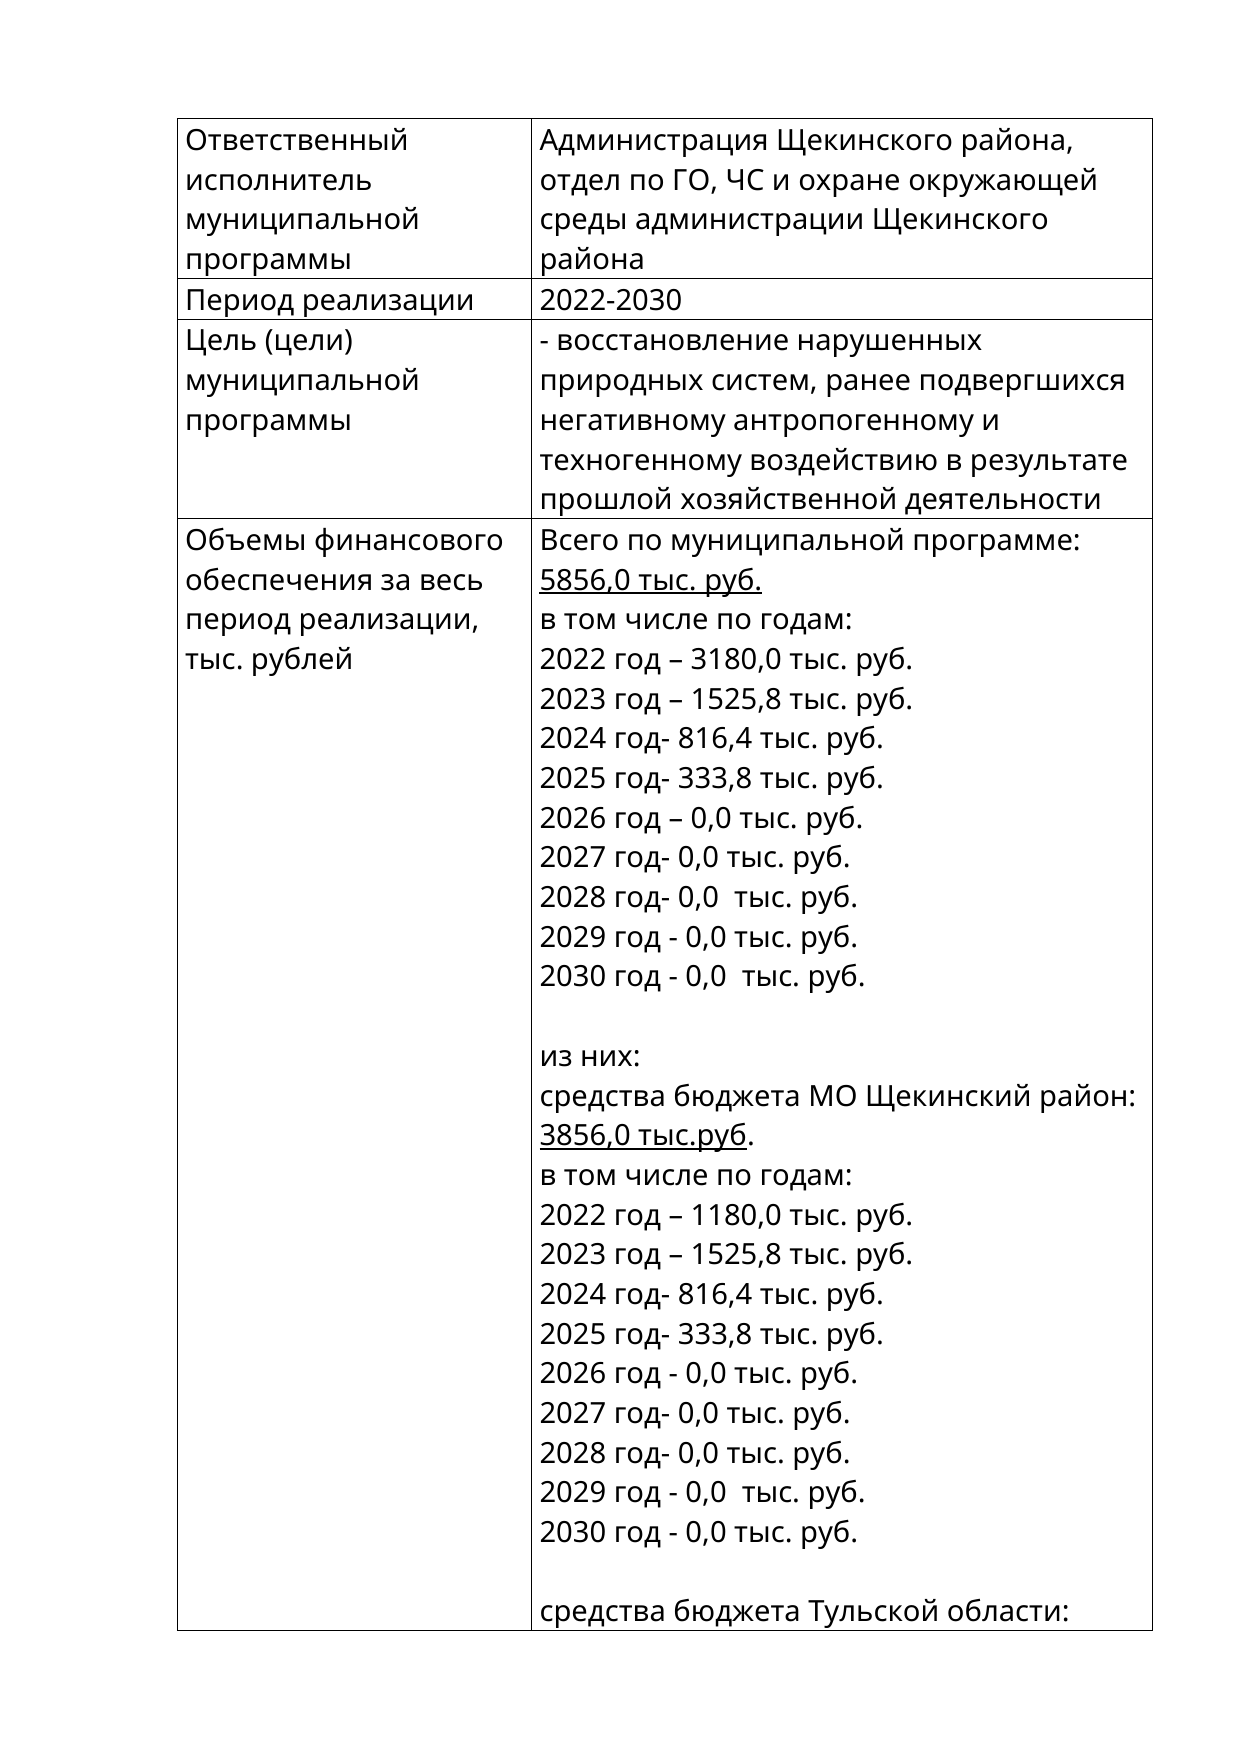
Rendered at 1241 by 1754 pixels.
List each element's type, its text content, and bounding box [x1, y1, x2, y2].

table_cell Период реализации [178, 279, 531, 319]
table_cell - восстановление нарушенных природных систем, ранее подвергшихся негативному антропогенному и техногенному воздействию в результате прошлой хозяйственной деятельности [532, 320, 1152, 518]
table_cell 2022-2030 [532, 279, 1152, 319]
table_cell Цель (цели) муниципальной программы [178, 320, 531, 518]
table_header Ответственный исполнитель муниципальной программы [178, 119, 531, 278]
table_header Администрация Щекинского района, отдел по ГО, ЧС и охране окружающей среды администрации Щекинского района [532, 119, 1152, 278]
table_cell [532, 519, 1152, 1630]
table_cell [178, 519, 531, 1630]
